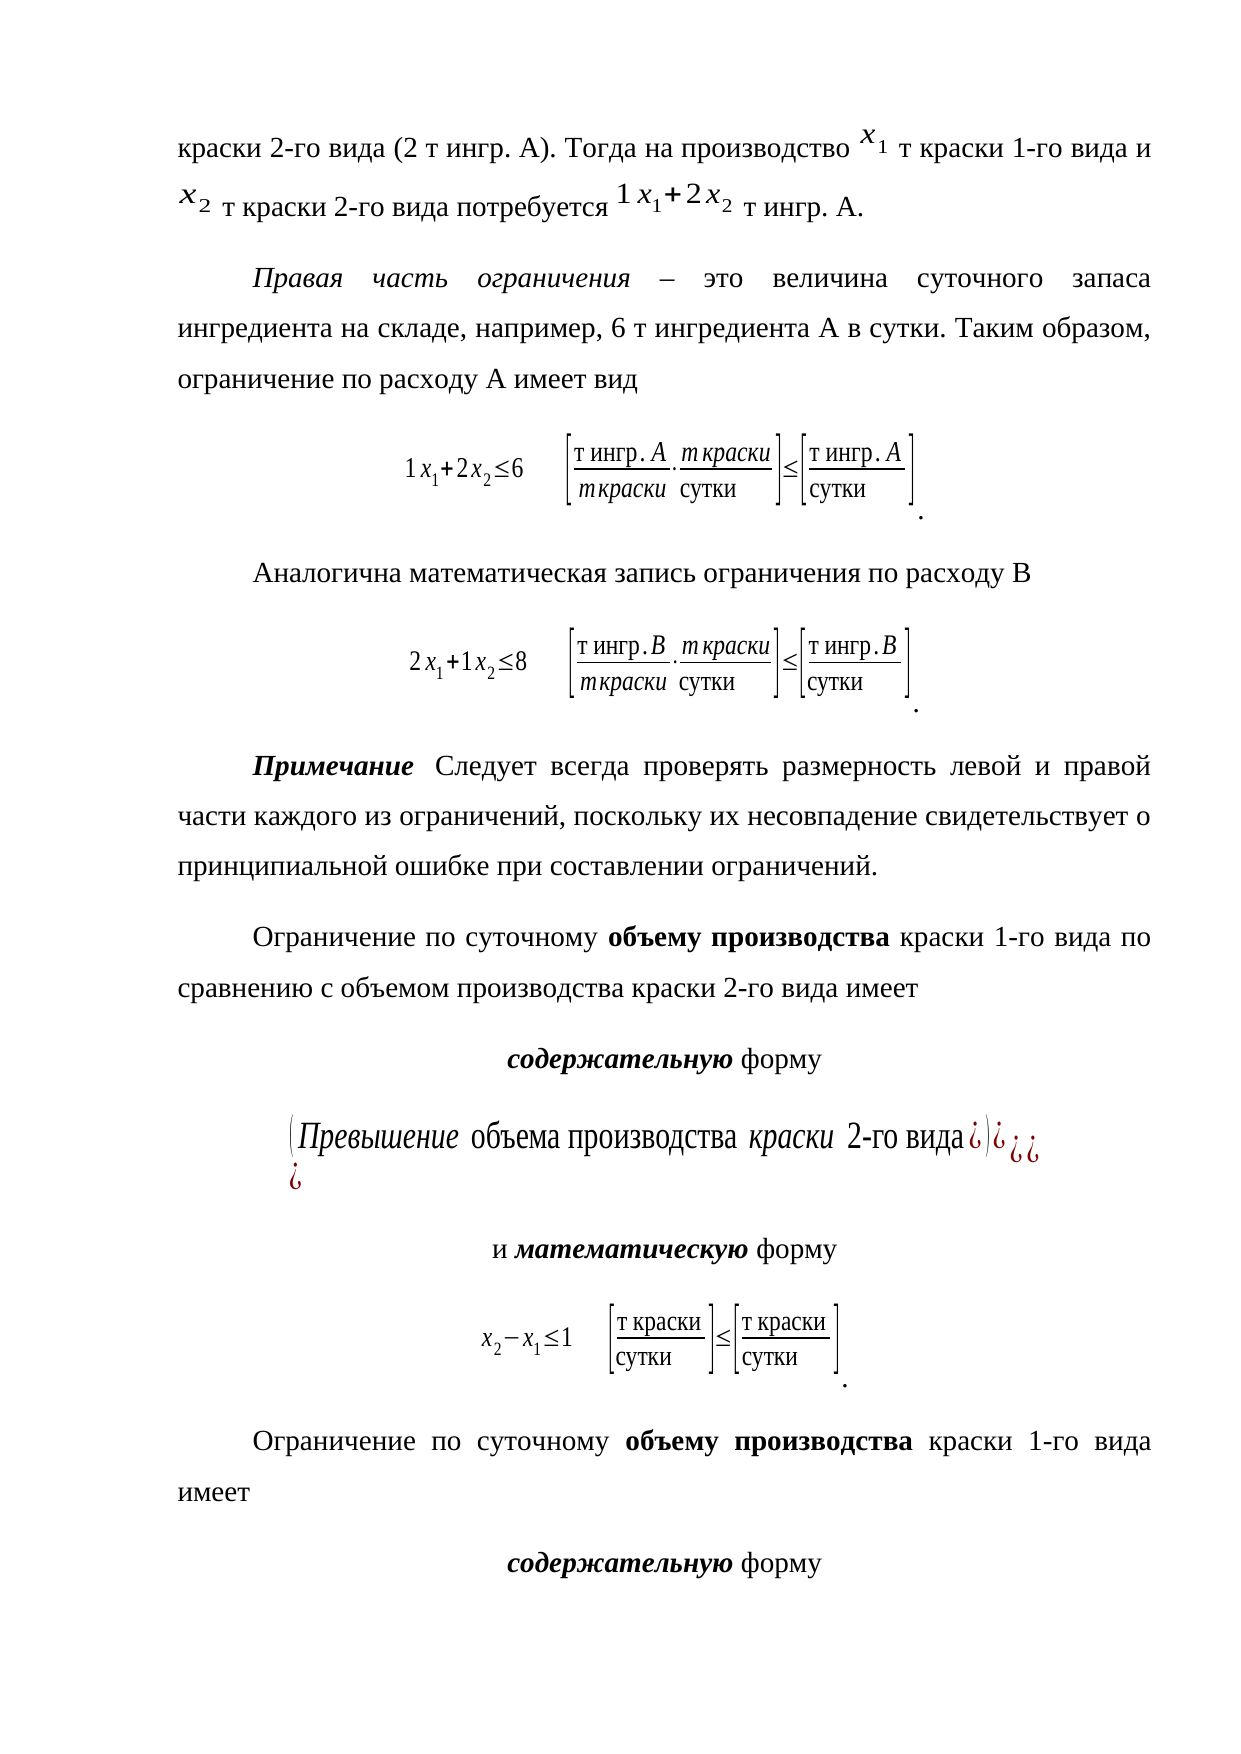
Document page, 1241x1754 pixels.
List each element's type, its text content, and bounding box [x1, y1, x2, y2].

text . [177, 626, 1152, 718]
text Примечание Следует всегда проверять размерность левой и правой части каждого из ограничений, поскольку их несовпадение свидетельствует о принципиальной ошибке при составлении ограничений. [177, 748, 1152, 882]
text Ограничение по суточному объему производства краски 1-го вида имеет [177, 1423, 1152, 1507]
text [177, 118, 1152, 223]
text . [177, 432, 1152, 526]
text Ограничение по суточному объему производства краски 1-го вида по сравнению с объемом производства краски 2-го вида имеет [177, 919, 1152, 1003]
text Аналогична математическая запись ограничения по расходу В [177, 555, 1152, 589]
text . [177, 1302, 1152, 1394]
text содержательную форму [177, 1041, 1152, 1074]
text Правая часть ограничения – это величина суточного запаса ингредиента на складе, например, 6 т ингредиента А в сутки. Таким образом, ограничение по расходу А имеет вид [177, 260, 1152, 394]
text и математическую форму [177, 1231, 1152, 1264]
text содержательную форму [177, 1545, 1152, 1578]
